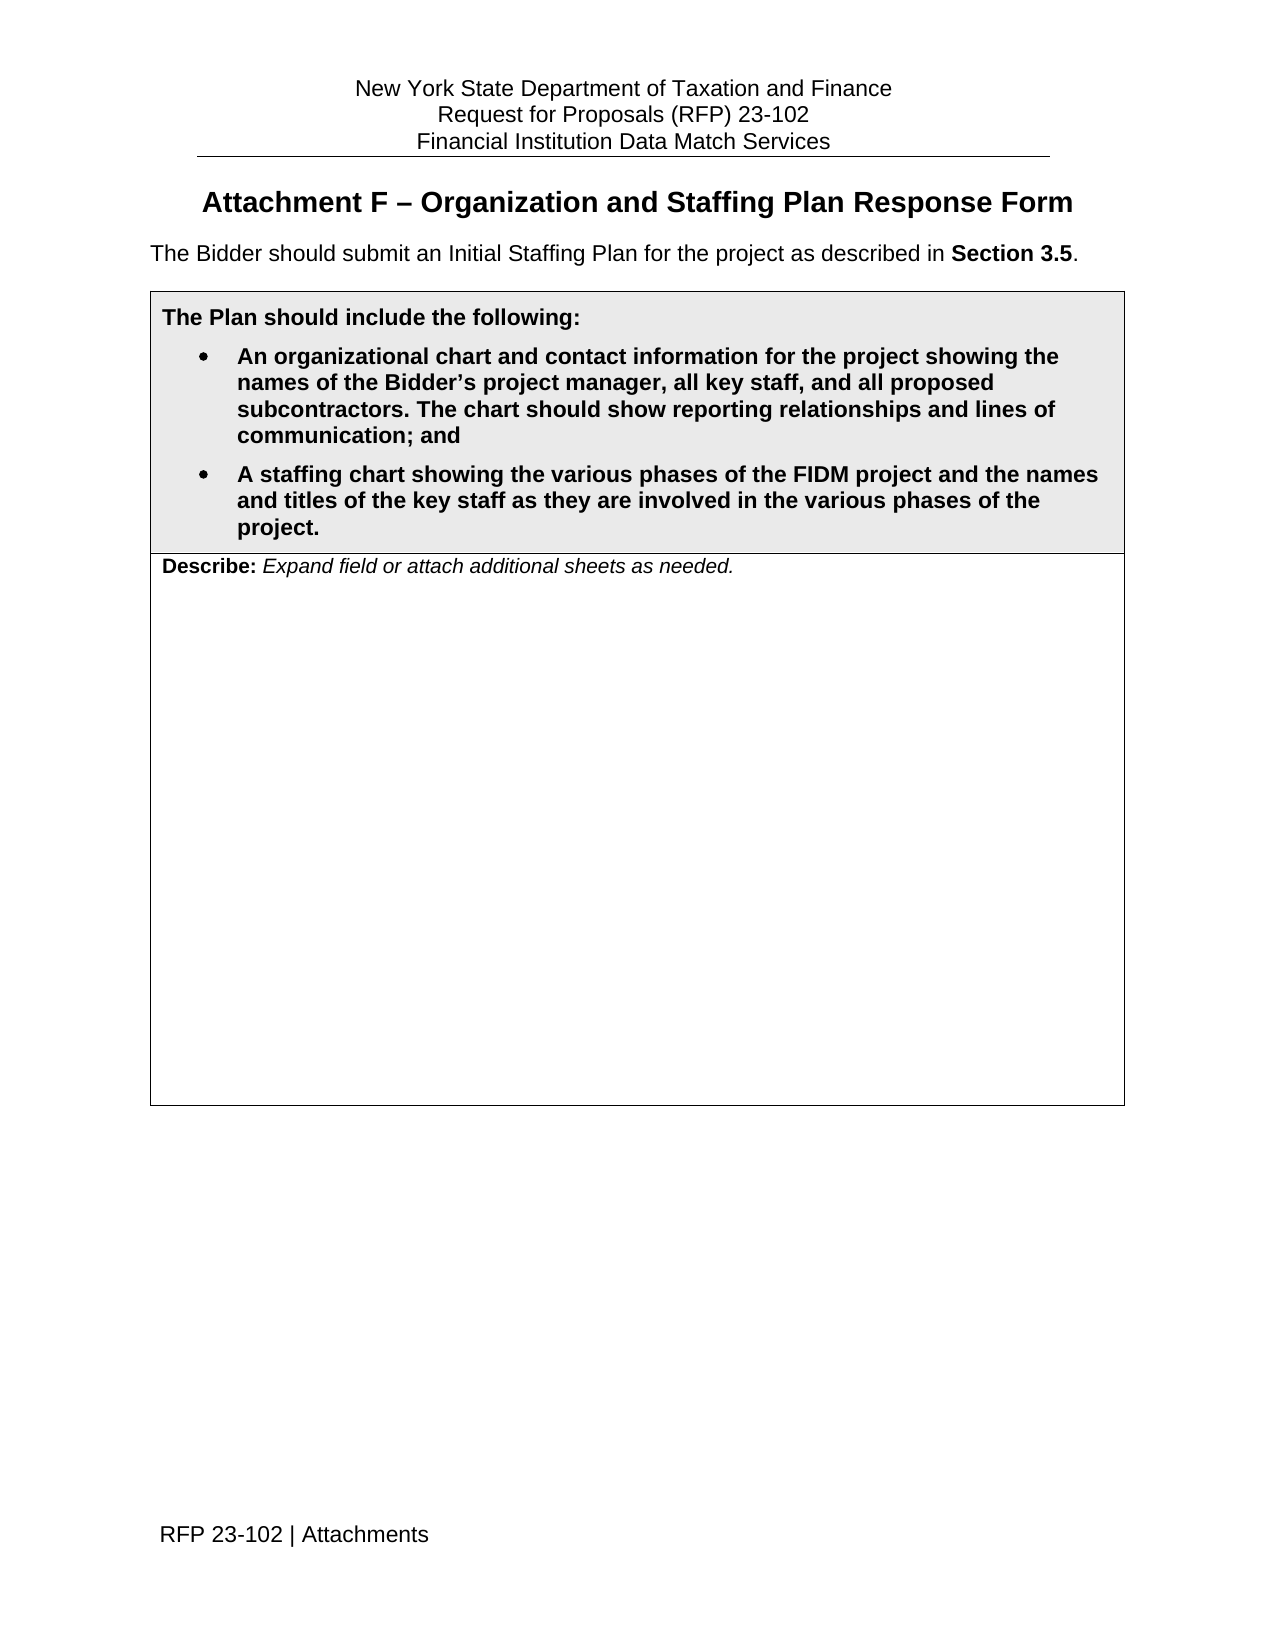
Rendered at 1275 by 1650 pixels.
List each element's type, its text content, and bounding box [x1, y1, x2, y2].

text The Bidder should submit an Initial Staffing Plan for the project as described in Section 3.5. [150, 239, 1125, 266]
text Attachment F – Organization and Staffing Plan Response Form [150, 185, 1125, 219]
table_header The Plan should include the following: An organizational chart and contact information for the project showing the names of the Bidder’s project manager, all key staff, and all proposed subcontractors. The chart should show reporting relationships and lines of communication; and A staffing chart showing the various phases of the FIDM project and the names and titles of the key staff as they are involved in the various phases of the project. [151, 292, 1124, 552]
table_cell Describe: Expand field or attach additional sheets as needed. [151, 554, 1124, 1104]
